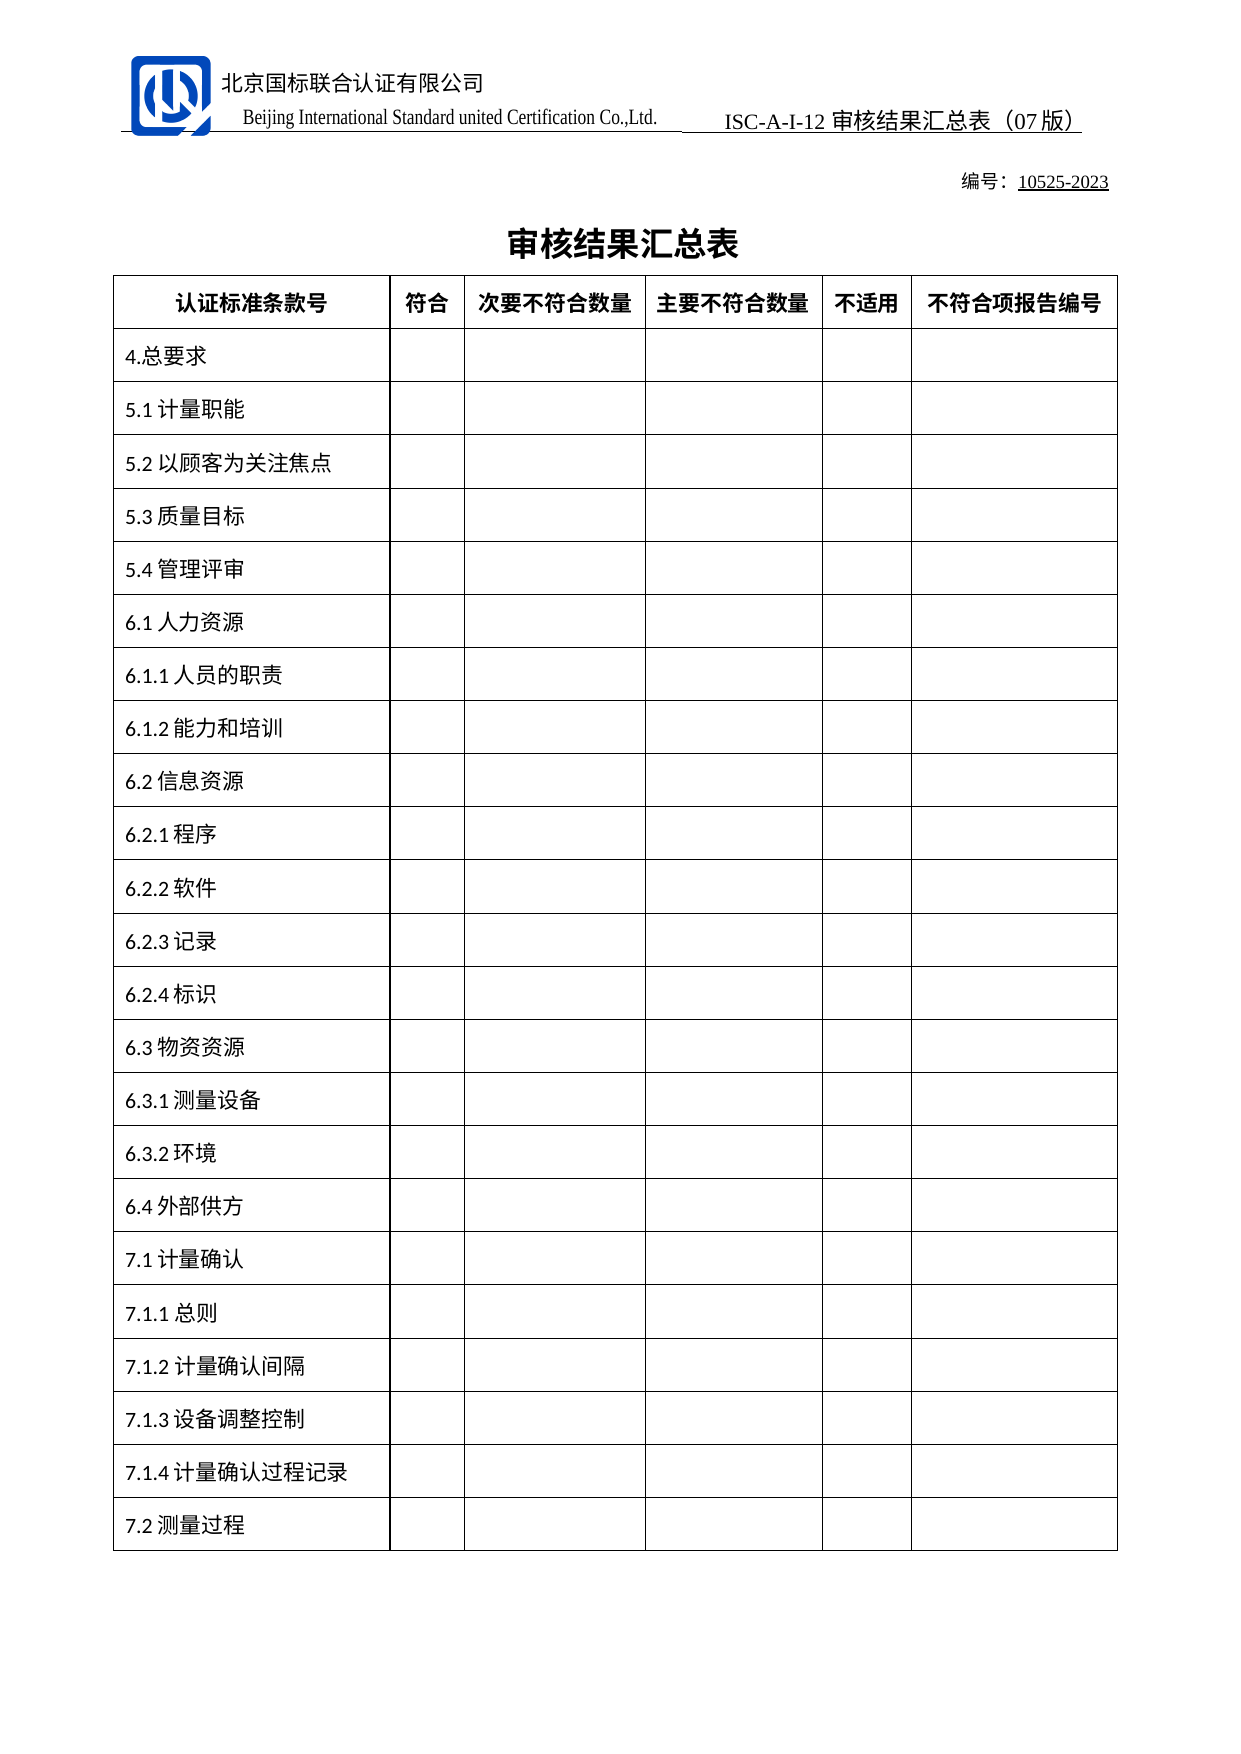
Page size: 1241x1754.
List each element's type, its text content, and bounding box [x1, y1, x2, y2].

table_cell [823, 1392, 911, 1444]
table_cell [646, 1339, 822, 1391]
table_cell [823, 542, 911, 594]
table_cell [823, 807, 911, 859]
table_cell 7.1.4计量确认过程记录 [114, 1445, 389, 1497]
table_cell [465, 1392, 645, 1444]
table_cell [823, 1232, 911, 1284]
table_cell [912, 1179, 1117, 1231]
table_cell [912, 329, 1117, 381]
table_cell [823, 1285, 911, 1337]
table_cell [912, 1073, 1117, 1125]
table_cell 6.2信息资源 [114, 754, 389, 806]
table_cell [912, 542, 1117, 594]
table_cell [646, 1498, 822, 1550]
table_cell [391, 648, 464, 700]
table_cell [646, 967, 822, 1019]
table_cell [465, 329, 645, 381]
table_cell 6.2.3记录 [114, 914, 389, 966]
table_cell [465, 1232, 645, 1284]
table_cell [646, 595, 822, 647]
table_cell [391, 1126, 464, 1178]
table_cell [823, 489, 911, 541]
table_cell [391, 1285, 464, 1337]
table_cell [391, 1339, 464, 1391]
table_cell [912, 1498, 1117, 1550]
table_cell [646, 1232, 822, 1284]
table_cell 7.1计量确认 [114, 1232, 389, 1284]
table_cell 6.4外部供方 [114, 1179, 389, 1231]
table_cell 6.1.1人员的职责 [114, 648, 389, 700]
table_cell [823, 754, 911, 806]
table_cell [823, 1339, 911, 1391]
table_cell [823, 1126, 911, 1178]
table_cell [646, 807, 822, 859]
table_cell [391, 542, 464, 594]
table_cell [823, 860, 911, 912]
table_cell [391, 435, 464, 487]
table_cell [823, 1073, 911, 1125]
table_cell [391, 701, 464, 753]
table_cell [823, 382, 911, 434]
table_cell [391, 595, 464, 647]
table_cell [823, 595, 911, 647]
table_cell [465, 382, 645, 434]
table_cell [823, 648, 911, 700]
table_cell [912, 754, 1117, 806]
table_cell [646, 1392, 822, 1444]
table_cell [465, 489, 645, 541]
table_cell [823, 701, 911, 753]
table_header 认证标准条款号 [114, 276, 389, 328]
table_cell [465, 542, 645, 594]
table_cell [912, 1232, 1117, 1284]
table_cell 6.3.2环境 [114, 1126, 389, 1178]
table_cell [912, 1445, 1117, 1497]
table_cell [823, 1498, 911, 1550]
table_cell [391, 860, 464, 912]
table_cell [391, 1232, 464, 1284]
table_cell [912, 1285, 1117, 1337]
table_cell 5.3 质量目标 [114, 489, 389, 541]
table_cell [465, 1339, 645, 1391]
table_cell [646, 648, 822, 700]
table_cell [646, 754, 822, 806]
table_header 次要不符合数量 [465, 276, 645, 328]
table_cell [646, 542, 822, 594]
table_cell [646, 860, 822, 912]
table_cell [646, 435, 822, 487]
table_cell [391, 1392, 464, 1444]
table_cell [465, 807, 645, 859]
table_cell 6.2.4标识 [114, 967, 389, 1019]
table_cell [646, 701, 822, 753]
table_cell [465, 1498, 645, 1550]
table_cell 7.1.3设备调整控制 [114, 1392, 389, 1444]
table_cell [391, 807, 464, 859]
picture [131, 56, 211, 136]
table_cell [391, 1020, 464, 1072]
table_cell [391, 1073, 464, 1125]
table_cell [912, 435, 1117, 487]
table_cell [646, 1179, 822, 1231]
table_cell [646, 329, 822, 381]
table_cell [465, 1126, 645, 1178]
table_cell [823, 967, 911, 1019]
table_cell [465, 1073, 645, 1125]
table_cell [912, 382, 1117, 434]
table_cell [912, 860, 1117, 912]
table_cell [823, 435, 911, 487]
table_cell [391, 1498, 464, 1550]
table_cell 6.2.1程序 [114, 807, 389, 859]
table_cell [391, 1445, 464, 1497]
table_header 不符合项报告编号 [912, 276, 1117, 328]
text 编号：10525-2023 [123, 164, 1108, 196]
table_cell [646, 1445, 822, 1497]
table_cell [391, 914, 464, 966]
table_cell 6.3 物资资源 [114, 1020, 389, 1072]
table_cell [465, 754, 645, 806]
table_cell [823, 1445, 911, 1497]
table_cell [646, 382, 822, 434]
table_cell [912, 701, 1117, 753]
table_cell [465, 914, 645, 966]
table_cell [912, 648, 1117, 700]
table_cell [646, 1285, 822, 1337]
table_cell [646, 1073, 822, 1125]
table_cell [823, 1020, 911, 1072]
table_cell [912, 489, 1117, 541]
table_cell [646, 1020, 822, 1072]
table_cell [465, 860, 645, 912]
table_cell 6.1人力资源 [114, 595, 389, 647]
table_cell [646, 1126, 822, 1178]
table_cell [465, 435, 645, 487]
table_cell [465, 701, 645, 753]
table_cell [465, 1179, 645, 1231]
table_cell [391, 967, 464, 1019]
table_cell [912, 1392, 1117, 1444]
table_cell 5.2 以顾客为关注焦点 [114, 435, 389, 487]
table_cell [912, 914, 1117, 966]
table_cell [465, 648, 645, 700]
table_header 主要不符合数量 [646, 276, 822, 328]
table_cell [912, 1339, 1117, 1391]
table_cell [646, 914, 822, 966]
table_cell [823, 329, 911, 381]
table_cell 6.2.2软件 [114, 860, 389, 912]
table_cell [823, 914, 911, 966]
table_cell [465, 1020, 645, 1072]
table_cell [391, 754, 464, 806]
table_cell [912, 967, 1117, 1019]
table_cell [465, 967, 645, 1019]
table_cell 5.4 管理评审 [114, 542, 389, 594]
table_cell 5.1 计量职能 [114, 382, 389, 434]
table_cell 6.3.1测量设备 [114, 1073, 389, 1125]
table_cell [823, 1179, 911, 1231]
table_cell [912, 807, 1117, 859]
table_cell 4.总要求 [114, 329, 389, 381]
table_cell [465, 1285, 645, 1337]
table_cell 7.1.1 总则 [114, 1285, 389, 1337]
table_header 符合 [391, 276, 464, 328]
table_header 不适用 [823, 276, 911, 328]
table_cell [912, 1126, 1117, 1178]
table_cell 6.1.2能力和培训 [114, 701, 389, 753]
table_cell 7.2 测量过程 [114, 1498, 389, 1550]
table_cell [391, 1179, 464, 1231]
table_cell [391, 489, 464, 541]
table_cell [465, 1445, 645, 1497]
table_cell [465, 595, 645, 647]
table_cell 7.1.2 计量确认间隔 [114, 1339, 389, 1391]
table_cell [912, 595, 1117, 647]
table_cell [391, 329, 464, 381]
table_cell [391, 382, 464, 434]
table_cell [912, 1020, 1117, 1072]
text 审核结果汇总表 [138, 210, 1108, 275]
table_cell [646, 489, 822, 541]
